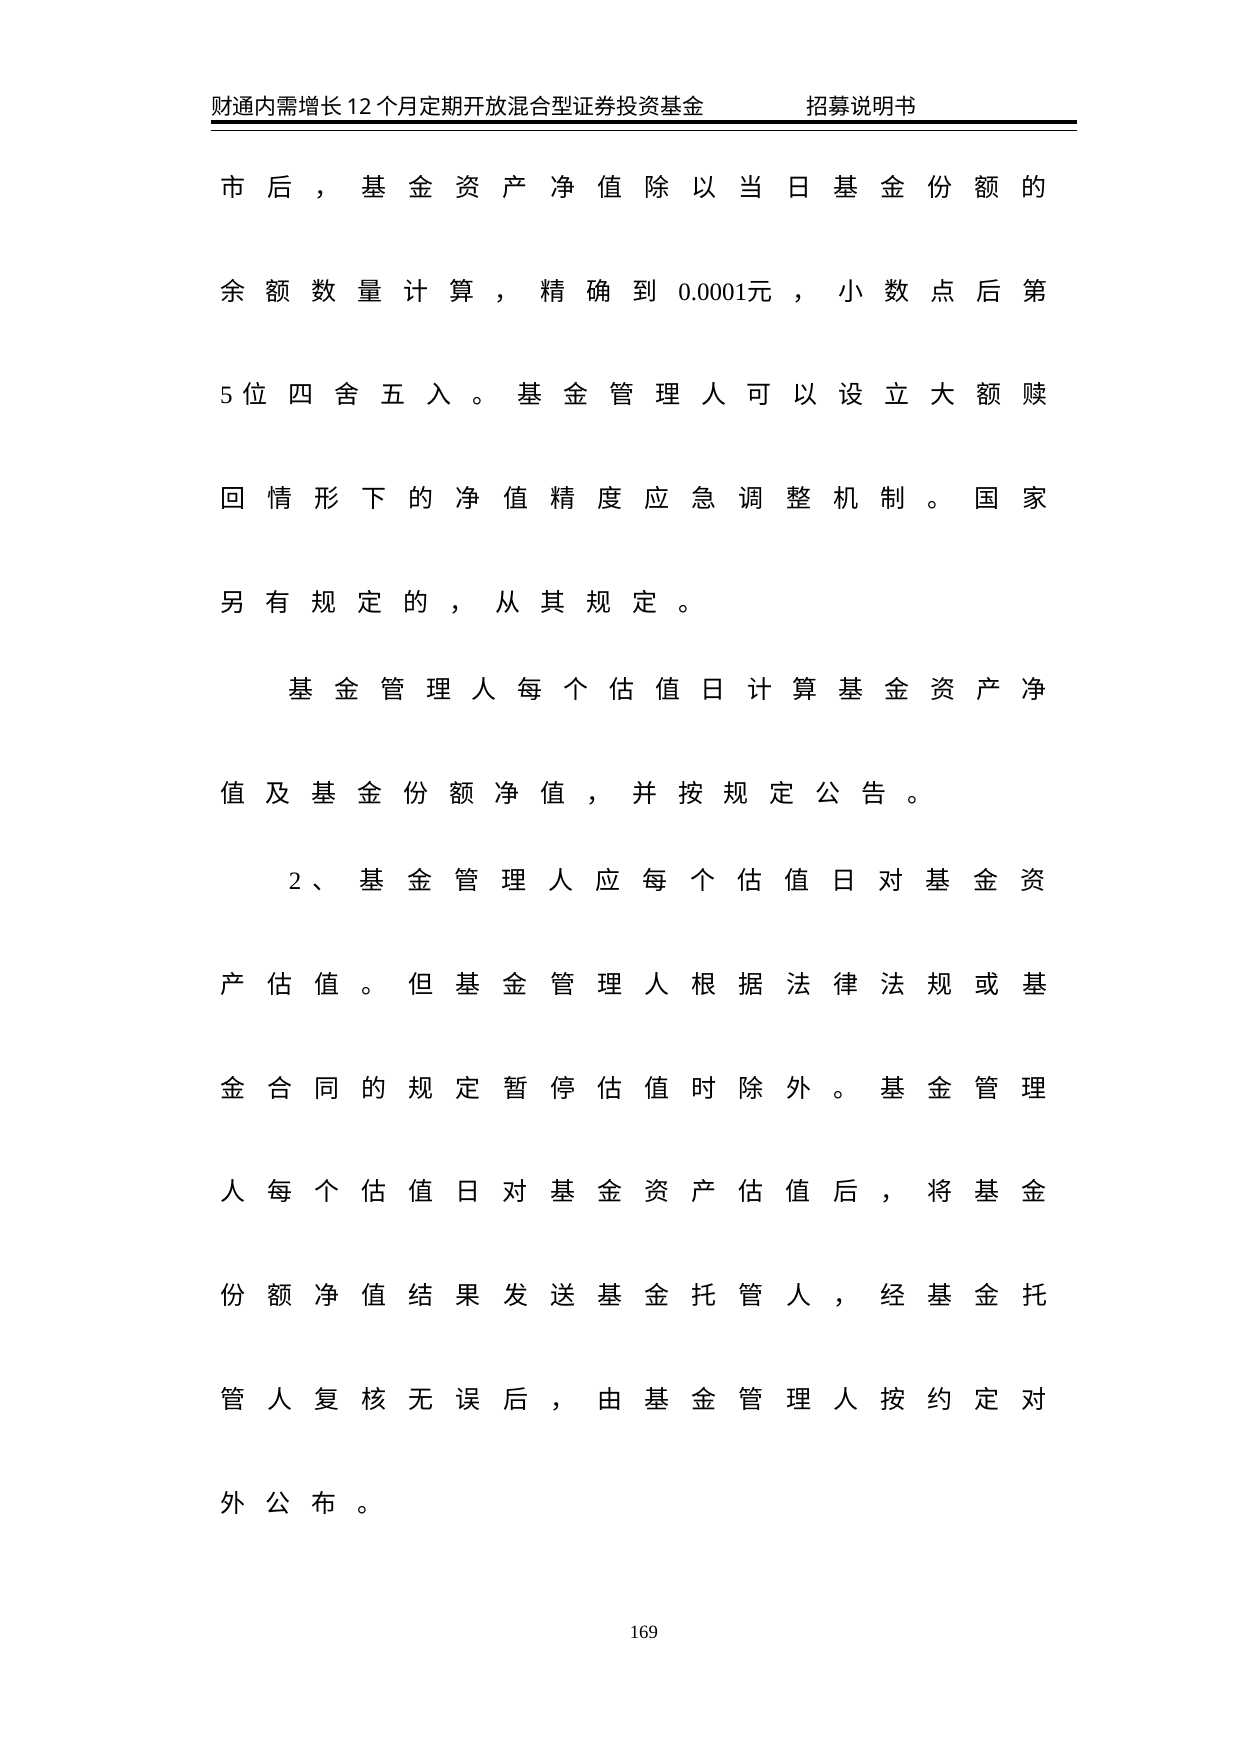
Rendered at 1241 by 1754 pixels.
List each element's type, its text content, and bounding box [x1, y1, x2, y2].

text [220, 151, 1068, 635]
text 基金管理人每个估值日计算基金资产净值及基金份额净值，并按规定公告。 [220, 653, 1068, 826]
text 2、基金管理人应每个估值日对基金资产估值。但基金管理人根据法律法规或基金合同的规定暂停估值时除外。基金管理人每个估值日对基金资产估值后，将基金份额净值结果发送基金托管人，经基金托管人复核无误后，由基金管理人按约定对外公布。 [220, 844, 1068, 1536]
